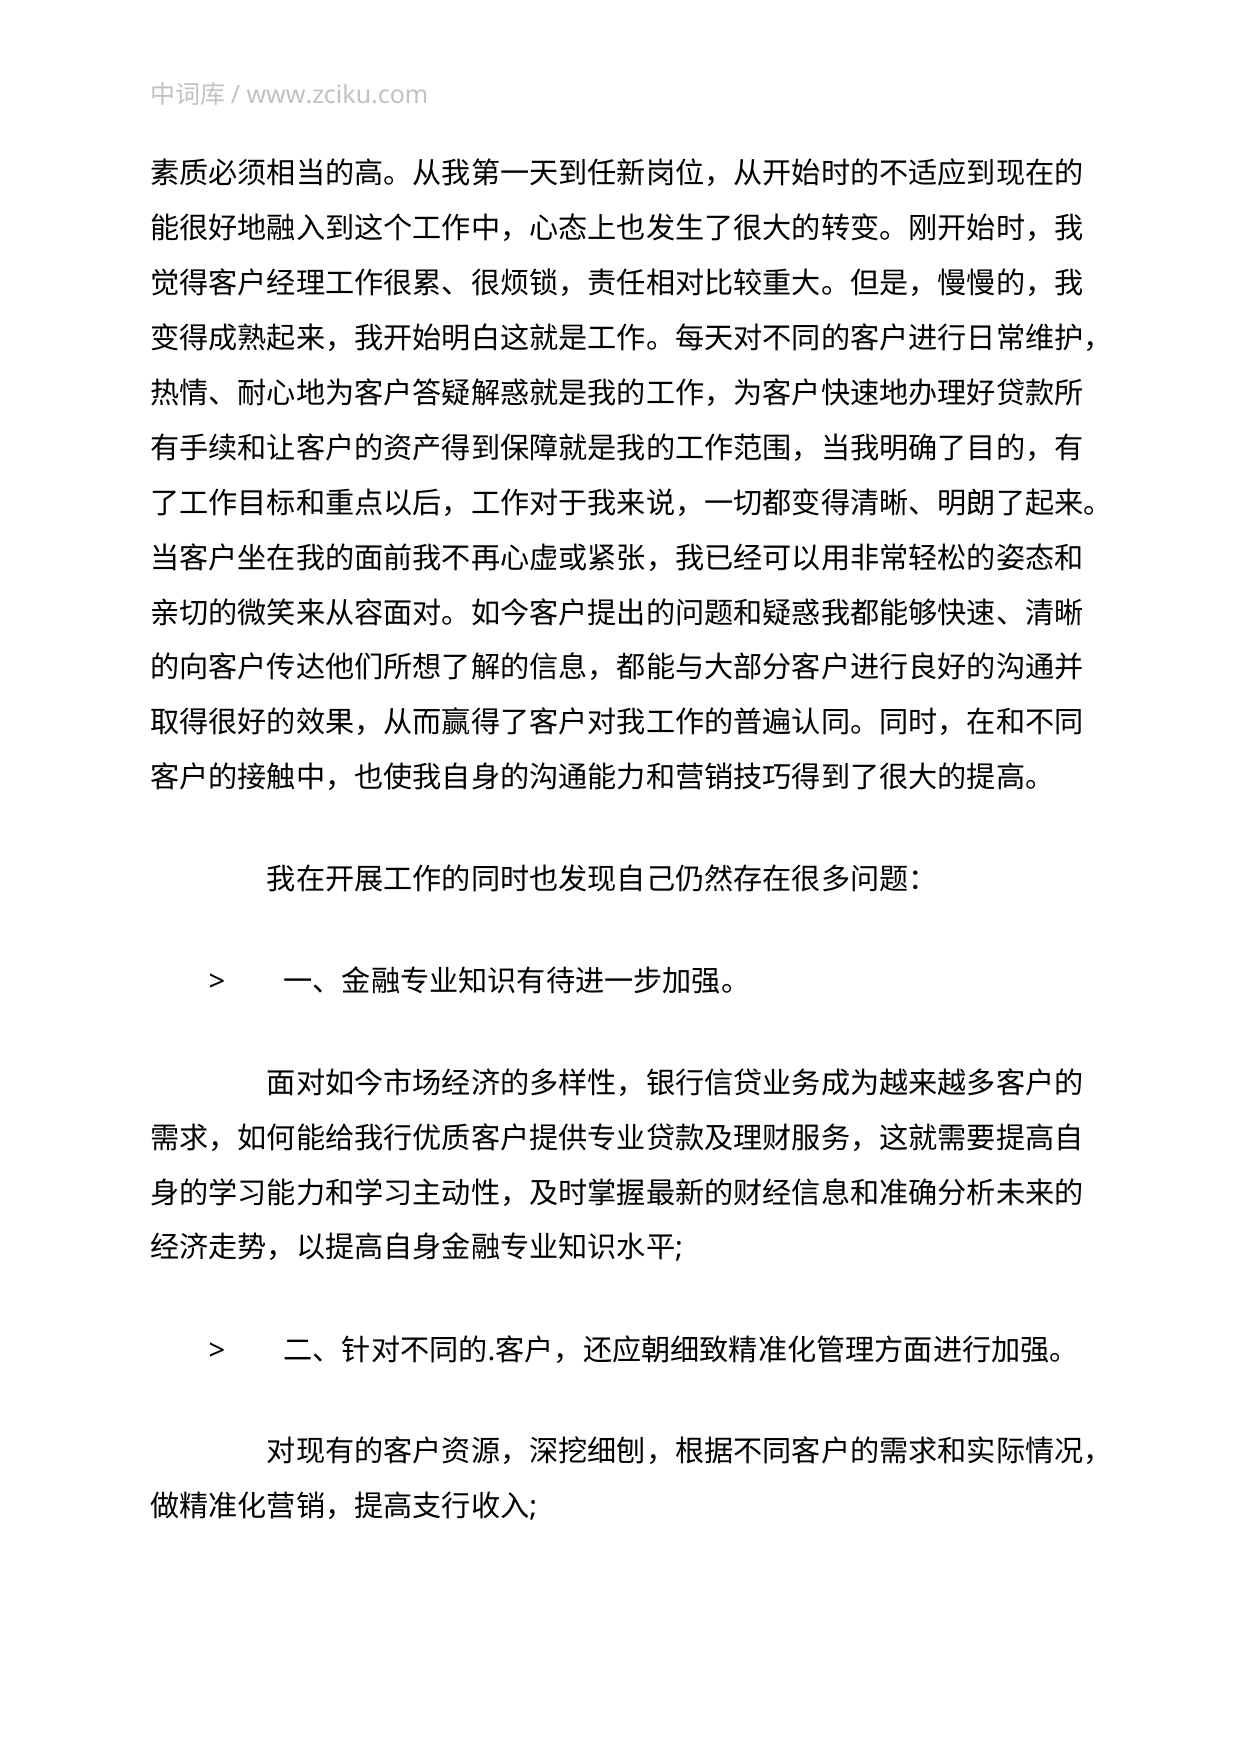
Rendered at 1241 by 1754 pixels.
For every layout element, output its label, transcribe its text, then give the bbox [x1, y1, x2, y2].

text 对现有的客户资源，深挖细刨，根据不同客户的需求和实际情况，做精准化营销，提高支行收入; [150, 1428, 1090, 1525]
text > 二、针对不同的.客户，还应朝细致精准化管理方面进行加强。 [150, 1326, 1090, 1368]
text 面对如今市场经济的多样性，银行信贷业务成为越来越多客户的需求，如何能给我行优质客户提供专业贷款及理财服务，这就需要提高自身的学习能力和学习主动性，及时掌握最新的财经信息和准确分析未来的经济走势，以提高自身金融专业知识水平; [150, 1059, 1090, 1266]
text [150, 150, 1090, 796]
text > 一、金融专业知识有待进一步加强。 [150, 957, 1090, 1000]
text 我在开展工作的同时也发现自己仍然存在很多问题： [150, 856, 1090, 898]
